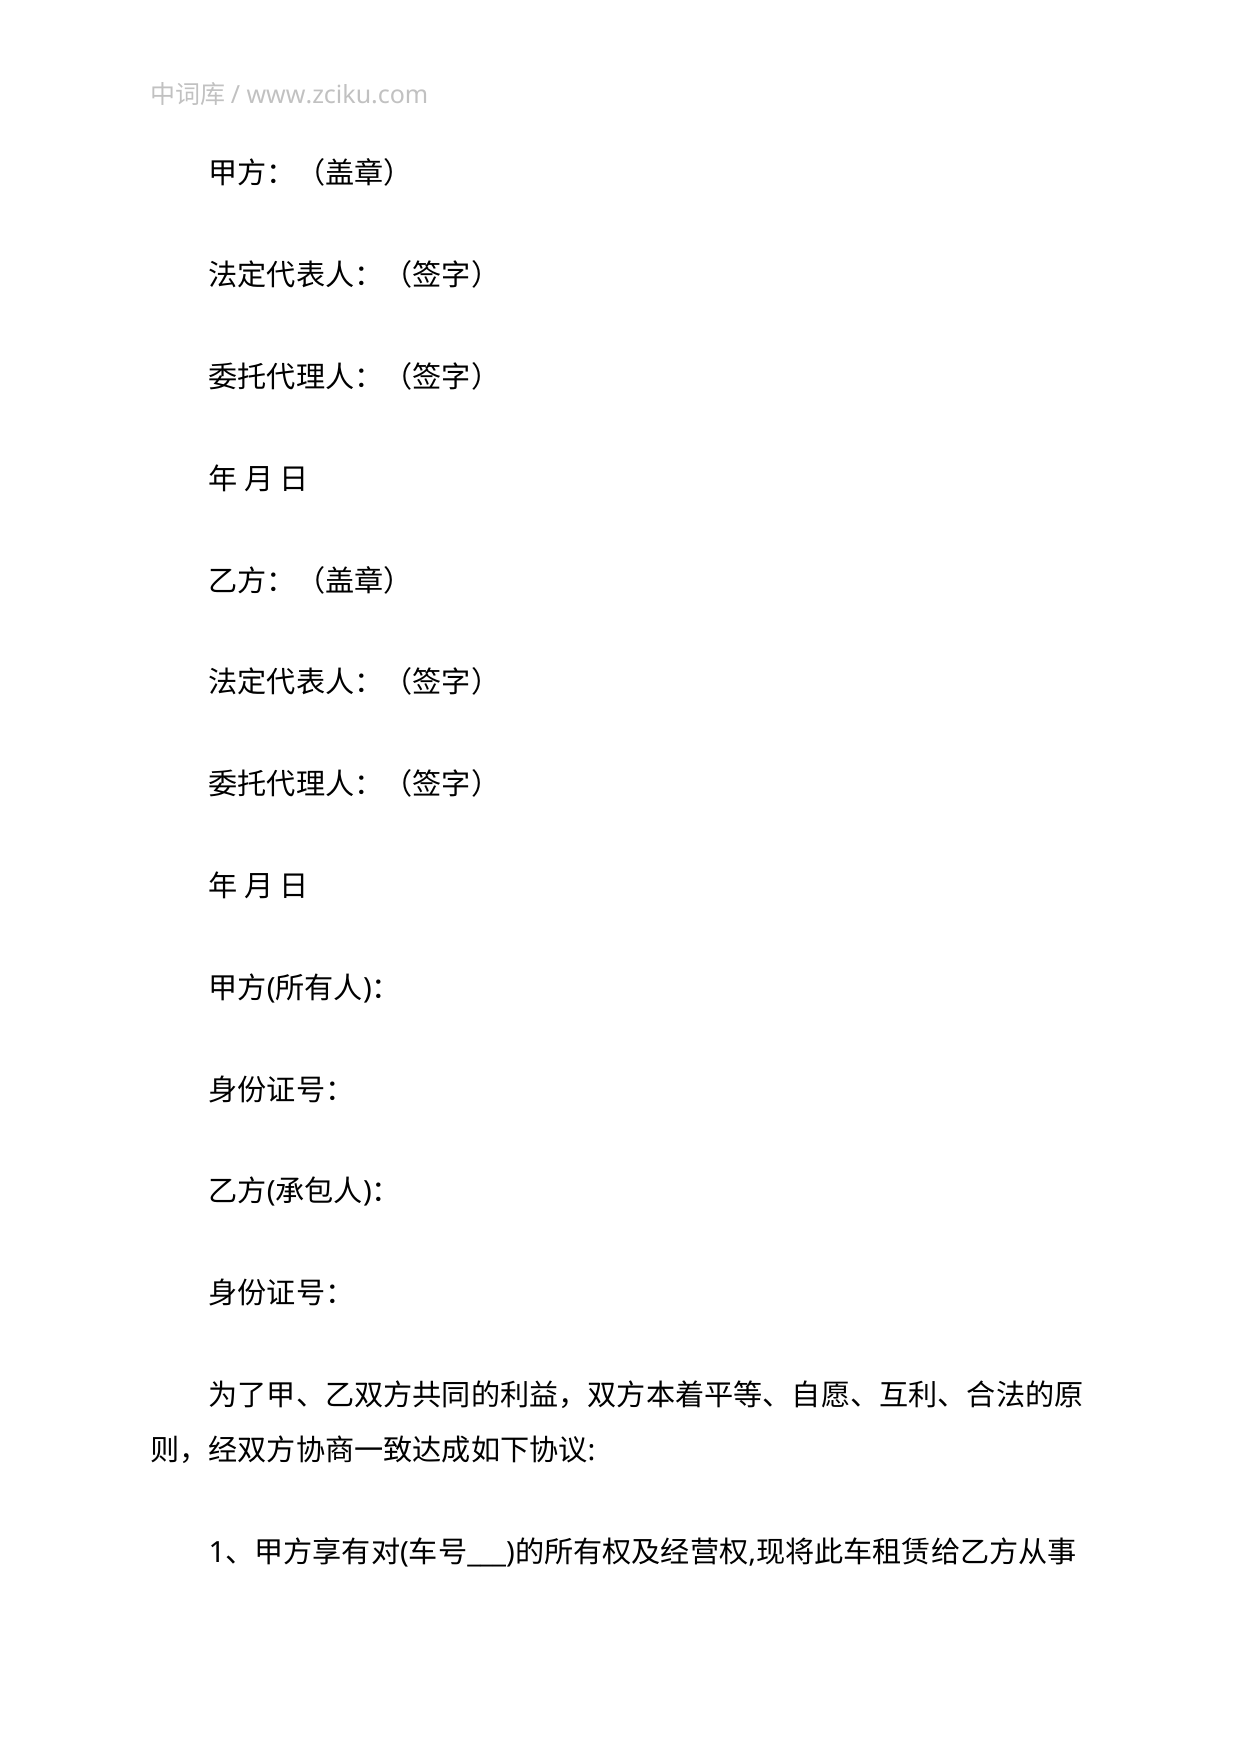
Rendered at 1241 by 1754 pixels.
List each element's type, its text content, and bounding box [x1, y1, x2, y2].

text 身份证号： [150, 1066, 1090, 1108]
text 年 月 日 [150, 862, 1090, 905]
text 法定代表人：（签字） [150, 252, 1090, 294]
text 甲方：（盖章） [150, 150, 1090, 192]
text 身份证号： [150, 1270, 1090, 1312]
text 为了甲、乙双方共同的利益，双方本着平等、自愿、互利、合法的原则，经双方协商一致达成如下协议: [150, 1372, 1090, 1469]
text 委托代理人：（签字） [150, 761, 1090, 803]
text 委托代理人：（签字） [150, 353, 1090, 396]
text 乙方：（盖章） [150, 557, 1090, 599]
text 年 月 日 [150, 455, 1090, 498]
text 法定代表人：（签字） [150, 659, 1090, 701]
text 乙方(承包人)： [150, 1168, 1090, 1210]
text 甲方(所有人)： [150, 964, 1090, 1007]
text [150, 1528, 1090, 1571]
